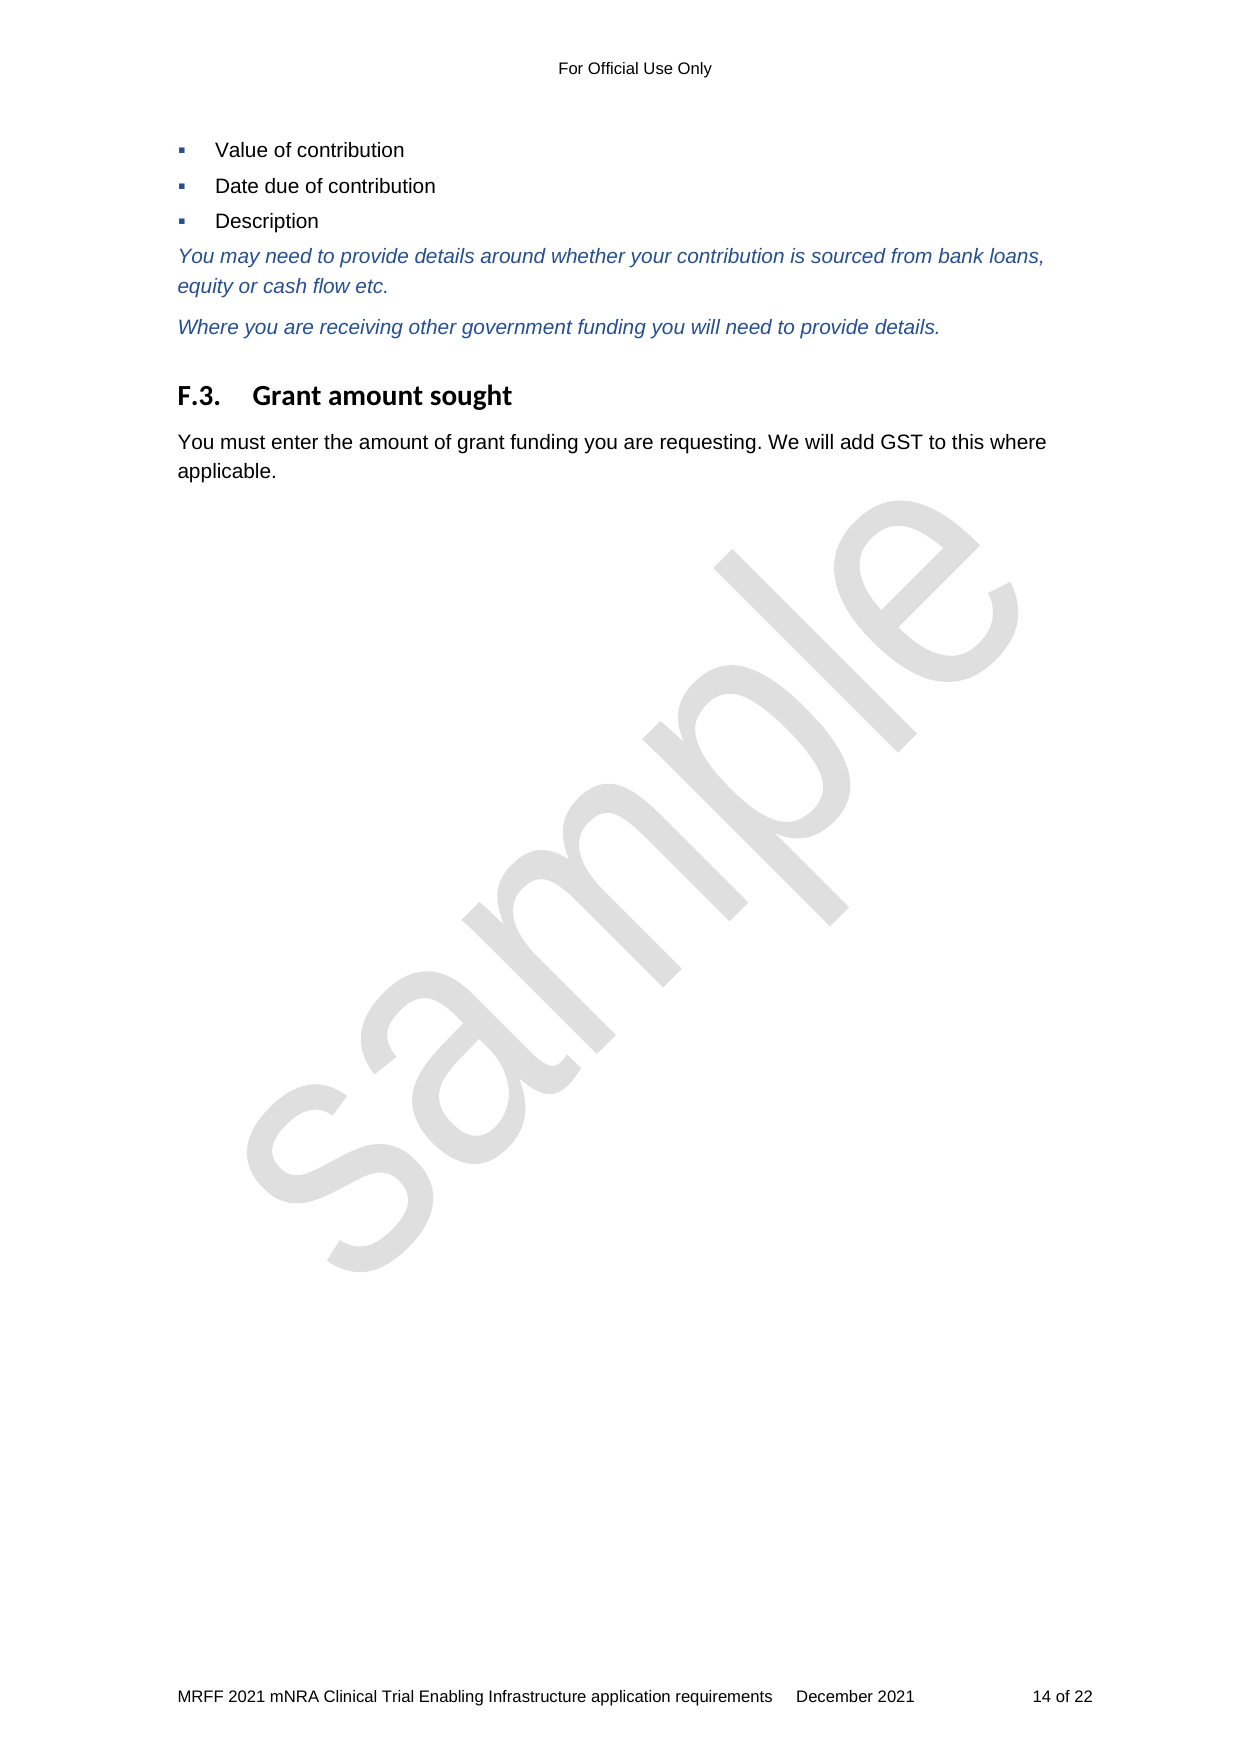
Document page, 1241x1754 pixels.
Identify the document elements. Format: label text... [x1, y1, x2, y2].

text Where you are receiving other government funding you will need to provide details. [177, 310, 1092, 339]
text You may need to provide details around whether your contribution is sourced from bank loans, equity or cash flow etc. [177, 239, 1092, 297]
list Description [177, 204, 1092, 233]
text You must enter the amount of grant funding you are requesting. We will add GST to this where applicable. [177, 425, 1092, 483]
subtitle Grant amount sought [177, 377, 1092, 412]
list Date due of contribution [177, 168, 1092, 197]
list Value of contribution [177, 133, 1092, 162]
